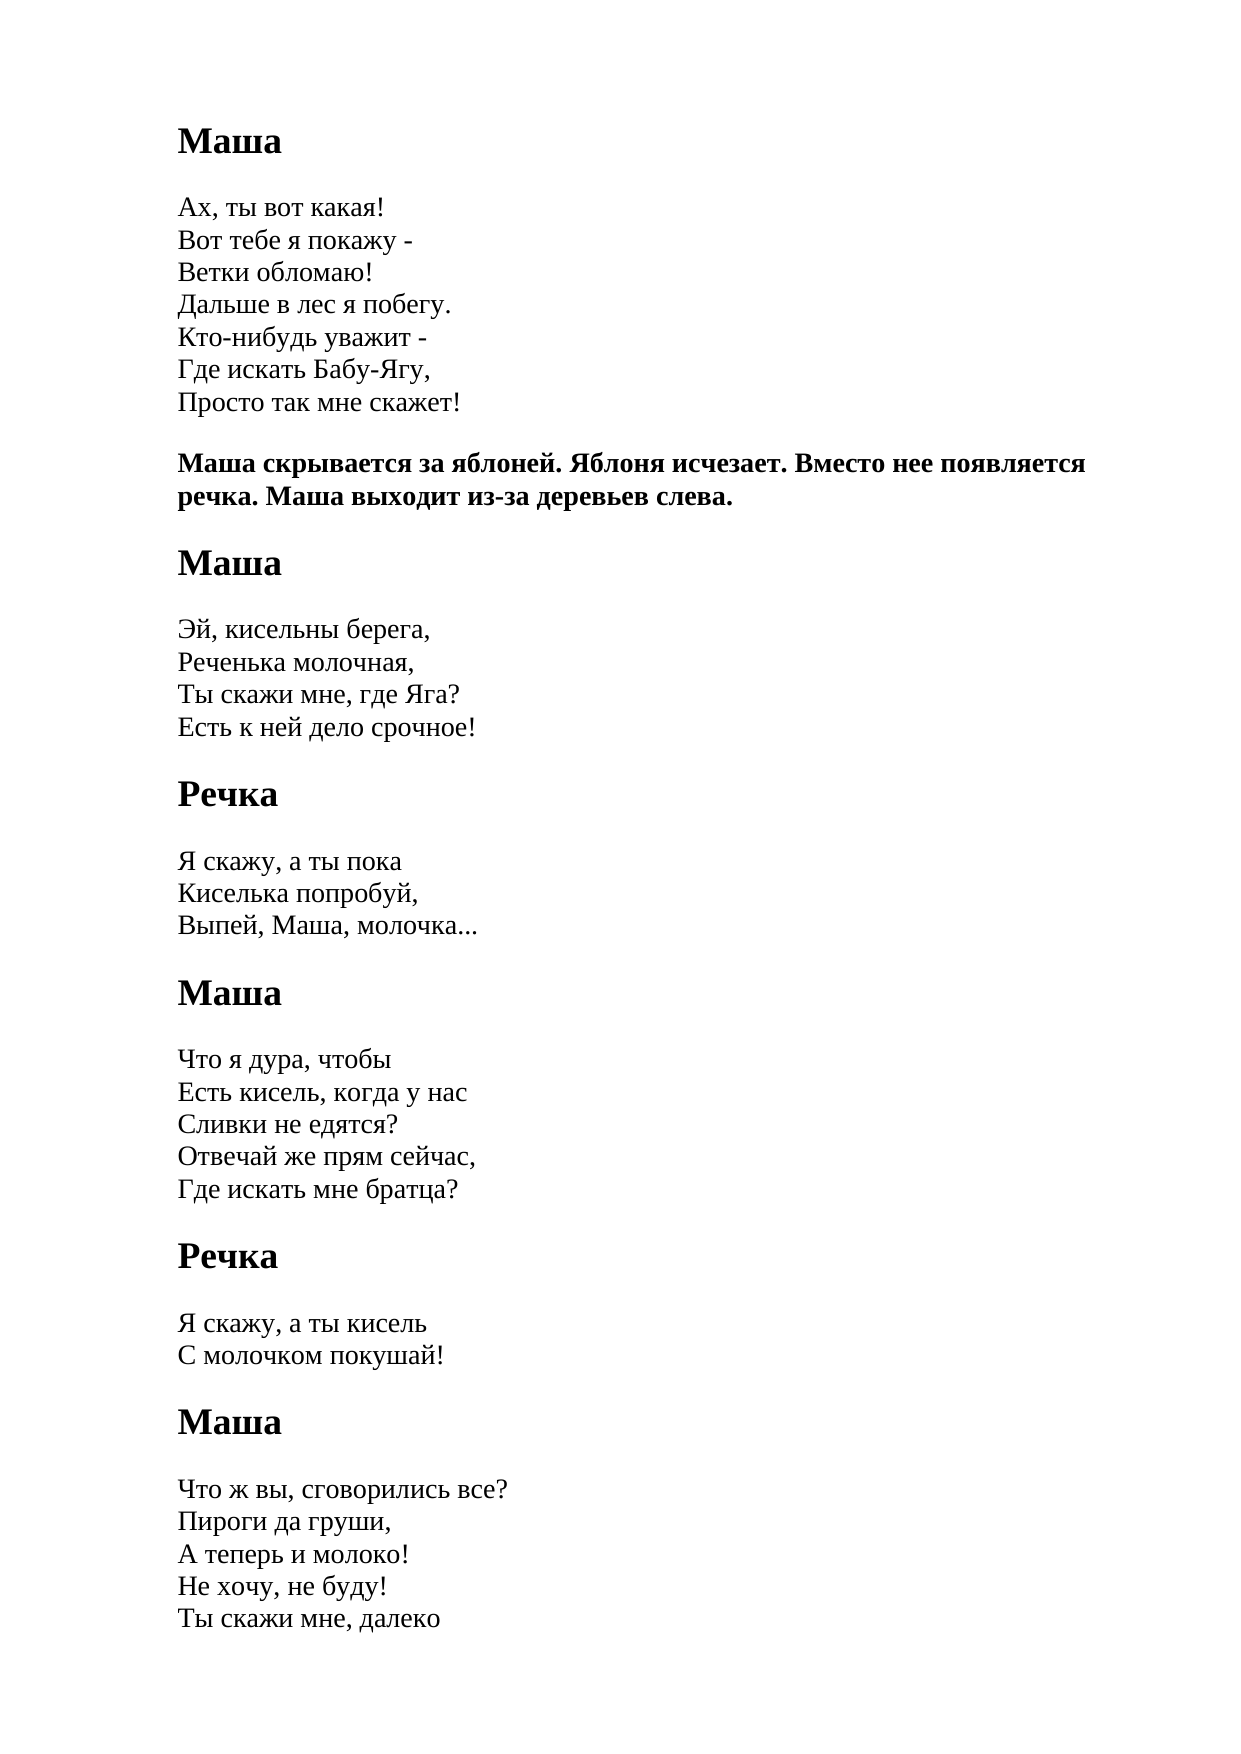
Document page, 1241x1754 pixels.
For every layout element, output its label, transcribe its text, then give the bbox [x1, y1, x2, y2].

subtitle Маша [177, 540, 1152, 583]
text Ах, ты вот какая! Вот тебе я покажу - Ветки обломаю! Дальше в лес я побегу. Кто-нибудь уважит - Где искать Бабу-Ягу, Просто так мне скажет! [177, 190, 1152, 417]
text Я скажу, а ты пока Киселька попробуй, Выпей, Маша, молочка... [177, 844, 1152, 941]
subtitle Маша [177, 1400, 1152, 1443]
text Что я дура, чтобы Есть кисель, когда у нас Сливки не едятся? Отвечай же прям сейчас, Где искать мне братца? [177, 1042, 1152, 1204]
subtitle Речка [177, 1233, 1152, 1277]
subtitle Маша [177, 970, 1152, 1013]
text Эй, кисельны берега, Реченька молочная, Ты скажи мне, где Яга? Есть к ней дело срочное! [177, 613, 1152, 742]
subtitle Маша [177, 118, 1152, 161]
subtitle Маша скрывается за яблоней. Яблоня исчезает. Вместо нее появляется речка. Маша выходит из-за деревьев слева. [177, 446, 1152, 511]
subtitle Речка [177, 771, 1152, 814]
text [177, 1472, 1152, 1634]
text Я скажу, а ты кисель С молочком покушай! [177, 1306, 1152, 1371]
